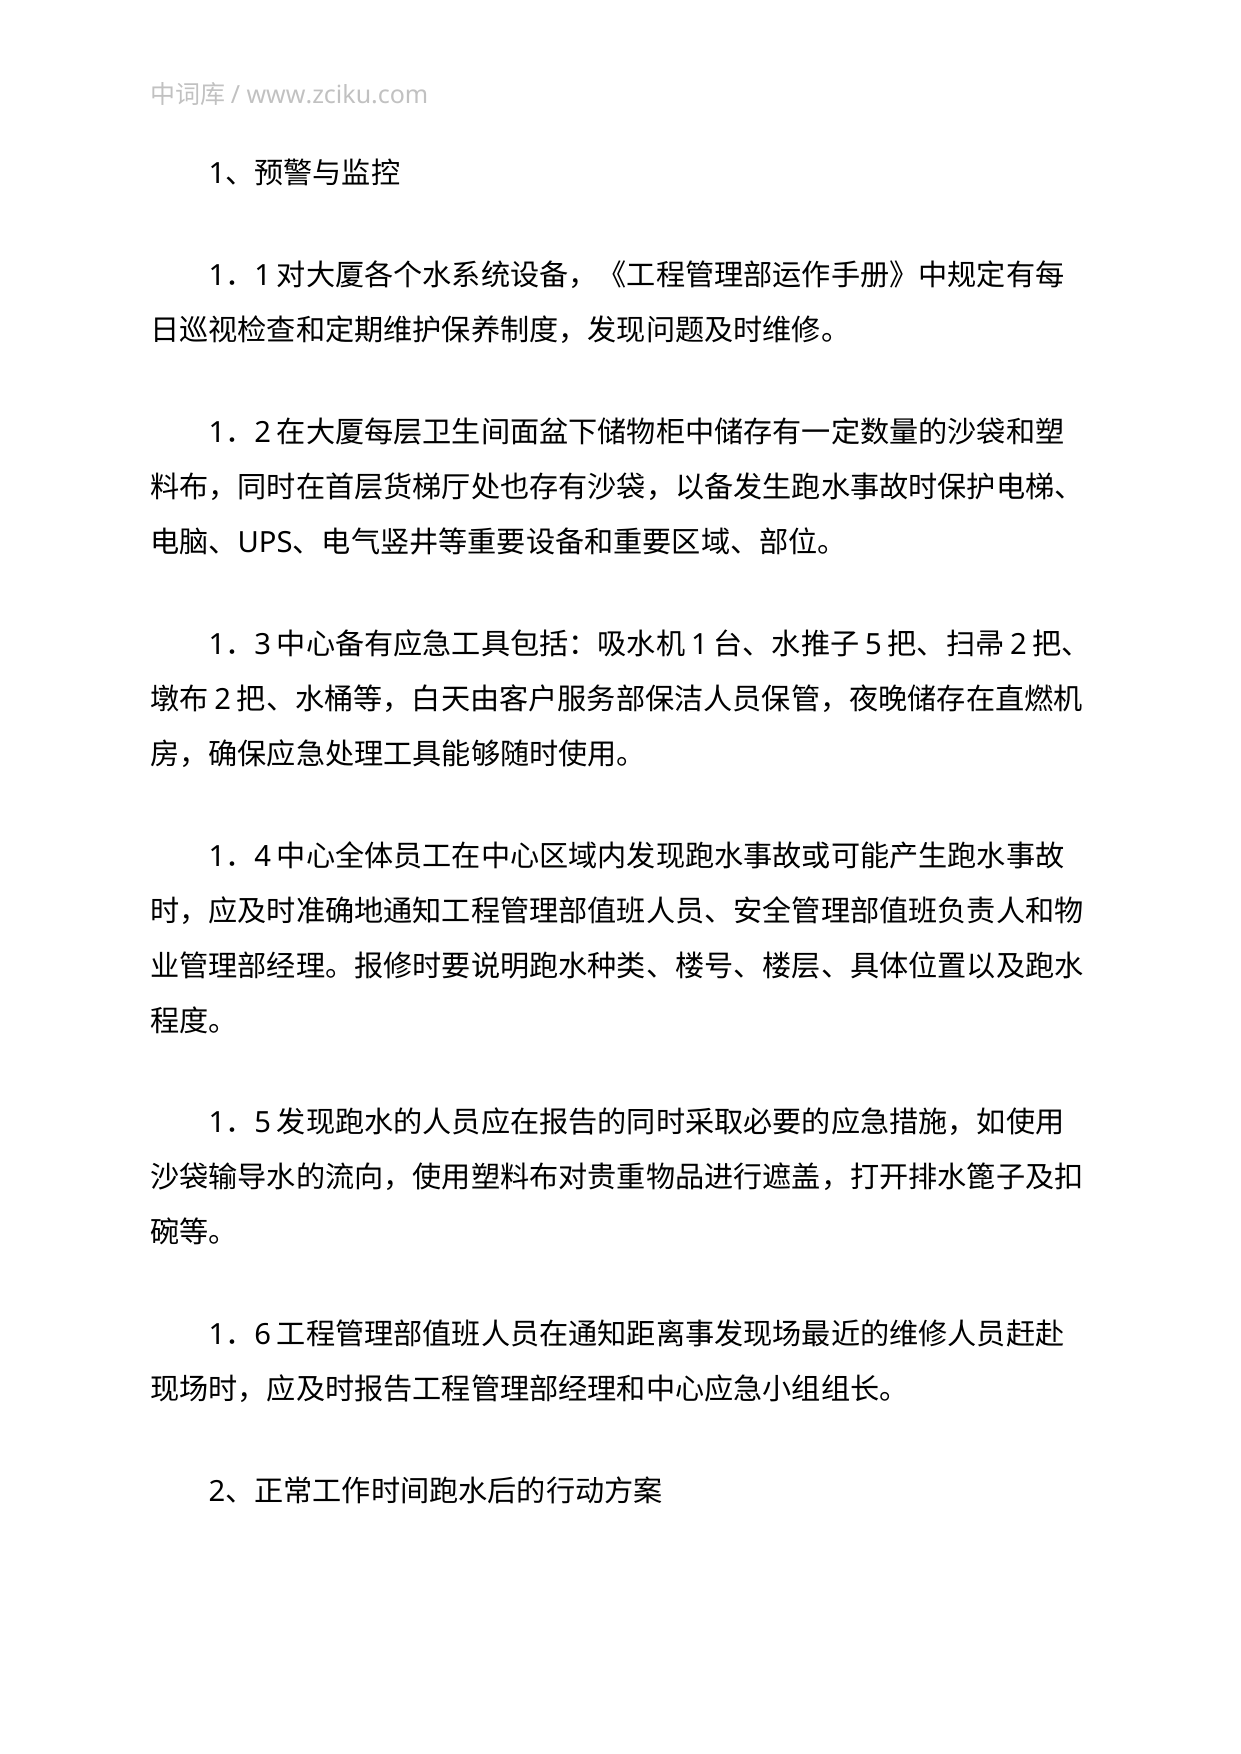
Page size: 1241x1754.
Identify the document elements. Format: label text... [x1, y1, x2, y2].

text 1．4中心全体员工在中心区域内发现跑水事故或可能产生跑水事故时，应及时准确地通知工程管理部值班人员、安全管理部值班负责人和物业管理部经理。报修时要说明跑水种类、楼号、楼层、具体位置以及跑水程度。 [150, 832, 1090, 1039]
text 1．6工程管理部值班人员在通知距离事发现场最近的维修人员赶赴现场时，应及时报告工程管理部经理和中心应急小组组长。 [150, 1311, 1090, 1408]
text 1、预警与监控 [150, 150, 1090, 192]
text 1．5发现跑水的人员应在报告的同时采取必要的应急措施，如使用沙袋输导水的流向，使用塑料布对贵重物品进行遮盖，打开排水篦子及扣碗等。 [150, 1099, 1090, 1251]
text 1．1对大厦各个水系统设备，《工程管理部运作手册》中规定有每日巡视检查和定期维护保养制度，发现问题及时维修。 [150, 252, 1090, 349]
text 1．2在大厦每层卫生间面盆下储物柜中储存有一定数量的沙袋和塑料布，同时在首层货梯厅处也存有沙袋，以备发生跑水事故时保护电梯、电脑、UPS、电气竖井等重要设备和重要区域、部位。 [150, 409, 1090, 561]
text 2、正常工作时间跑水后的行动方案 [150, 1467, 1090, 1510]
text 1．3中心备有应急工具包括：吸水机1台、水推子5把、扫帚2把、墩布2把、水桶等，白天由客户服务部保洁人员保管，夜晚储存在直燃机房，确保应急处理工具能够随时使用。 [150, 621, 1090, 773]
